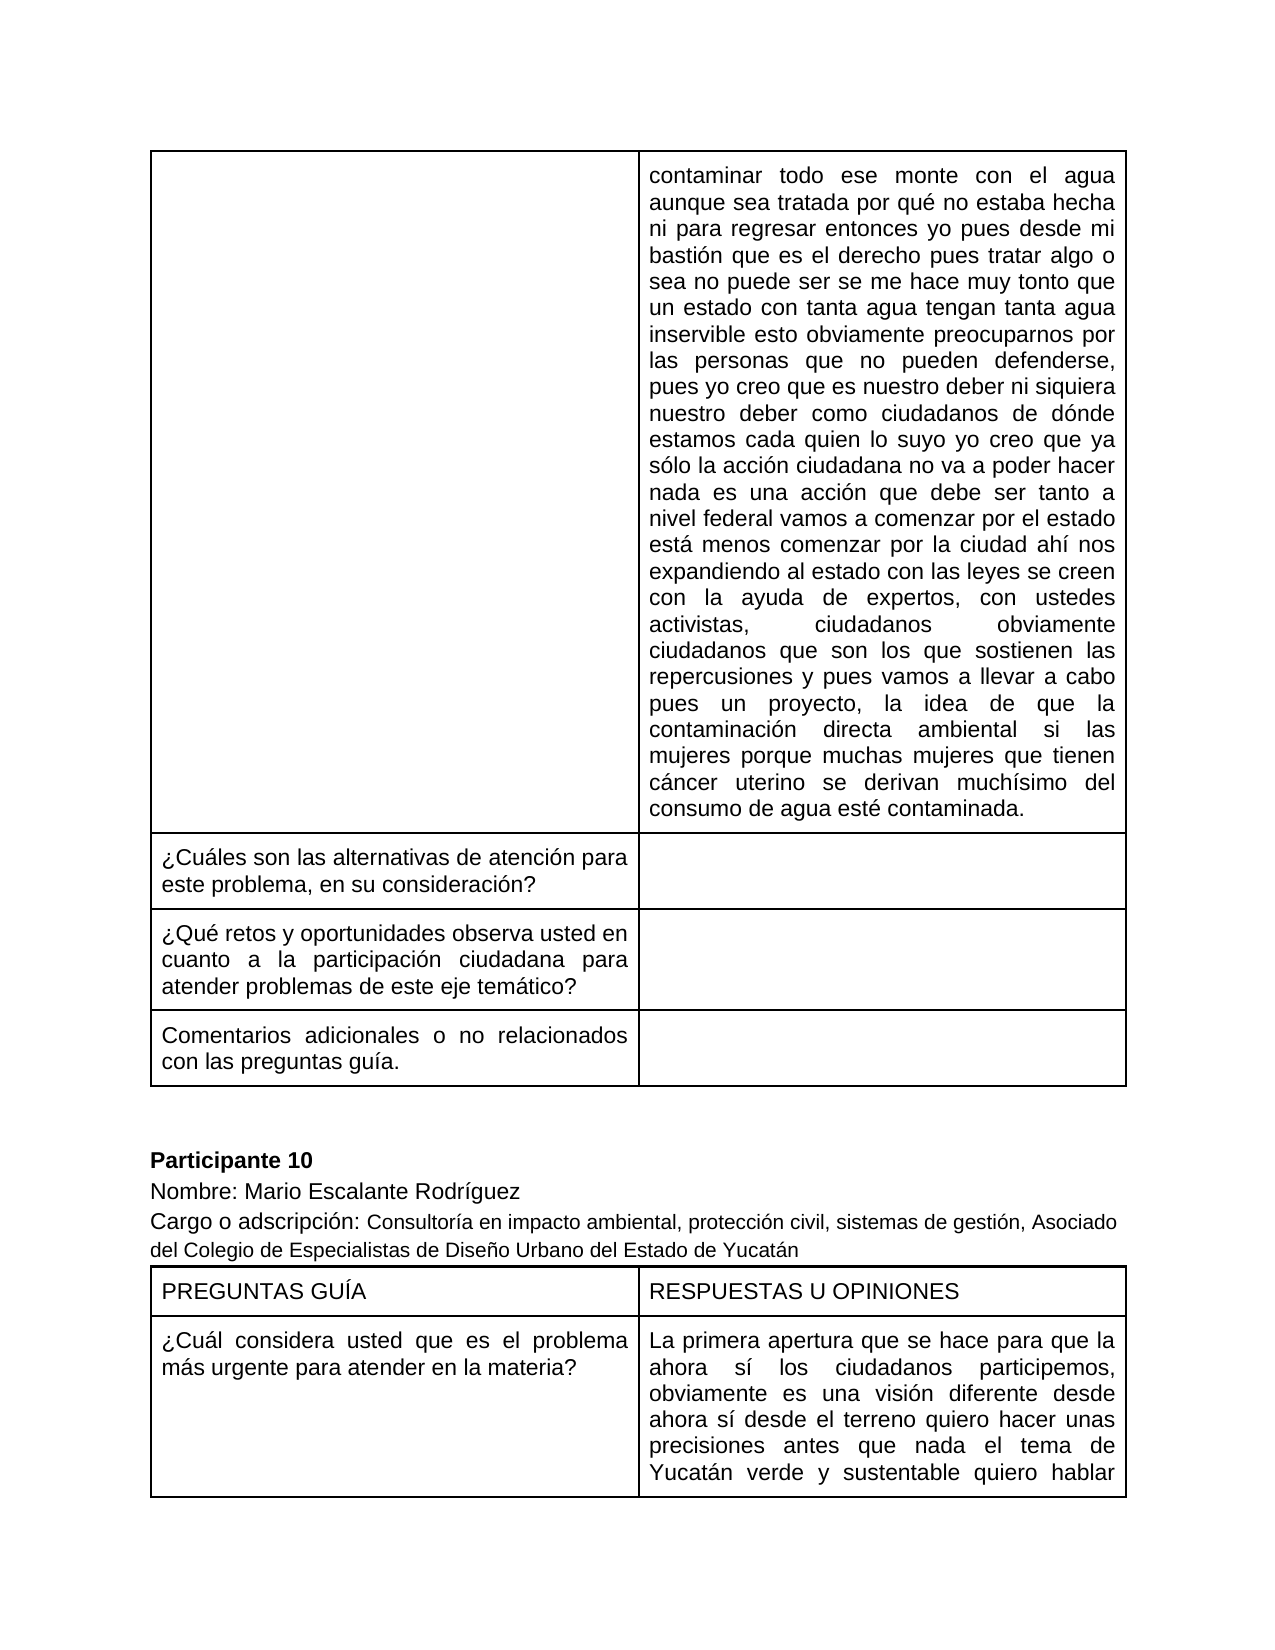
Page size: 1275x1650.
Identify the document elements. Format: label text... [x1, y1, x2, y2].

table_cell ¿Qué retos y oportunidades observa usted en cuanto a la participación ciudadana para atender problemas de este eje temático? [152, 910, 638, 1009]
table_cell Comentarios adicionales o no relacionados con las preguntas guía. [152, 1011, 638, 1085]
table_header PREGUNTAS GUÍA [152, 1268, 638, 1314]
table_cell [152, 1317, 638, 1496]
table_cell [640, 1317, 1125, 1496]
table_cell [640, 834, 1125, 907]
text Cargo o adscripción: Consultoría en impacto ambiental, protección civil, sistemas de gestión, Asociado del Colegio de Especialistas de Diseño Urbano del Estado de Yucatán [150, 1208, 1125, 1262]
table_cell ¿Cuáles son las alternativas de atención para este problema, en su consideración? [152, 834, 638, 907]
table_header RESPUESTAS U OPINIONES [640, 1268, 1125, 1314]
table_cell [640, 152, 1125, 832]
text Nombre: Mario Escalante Rodríguez [150, 1178, 1125, 1204]
text Participante 10 [150, 1147, 1125, 1174]
table_cell [640, 1011, 1125, 1085]
table_cell [640, 910, 1125, 1009]
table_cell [152, 152, 638, 832]
